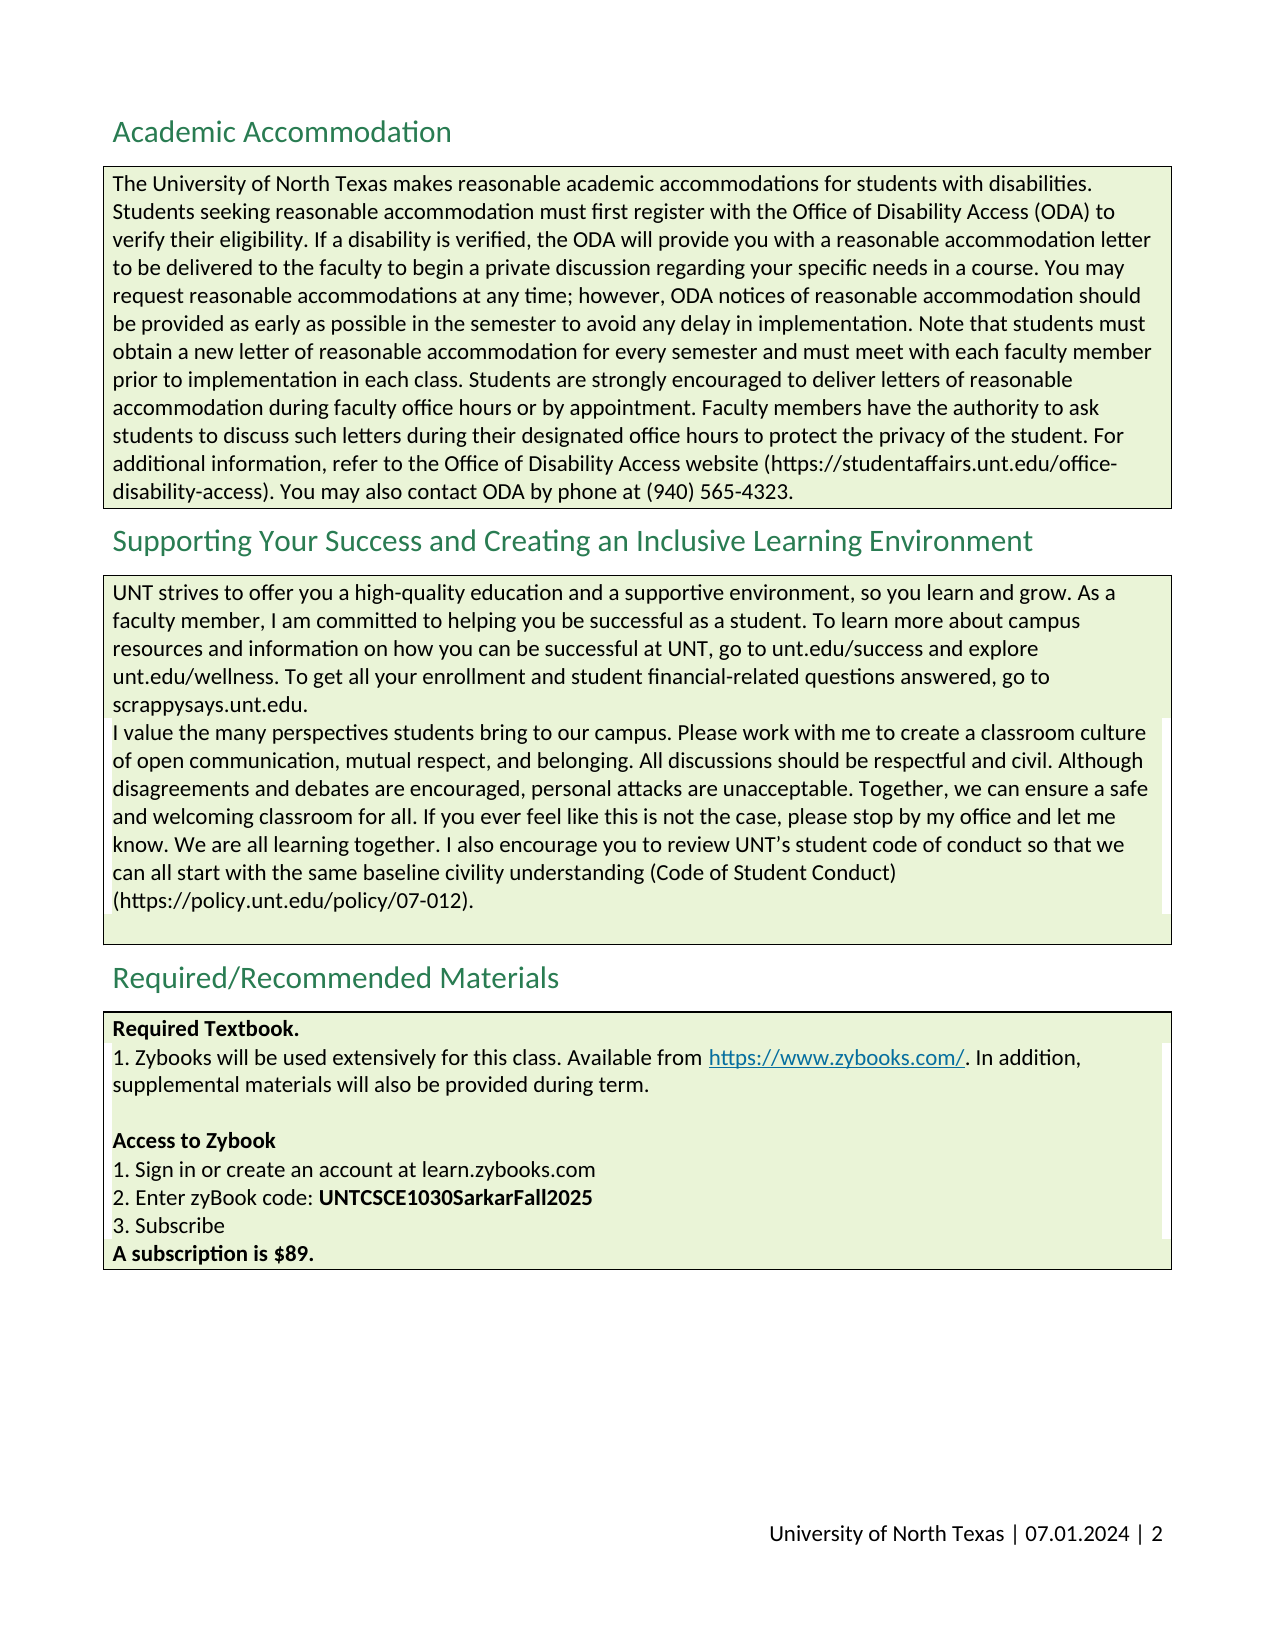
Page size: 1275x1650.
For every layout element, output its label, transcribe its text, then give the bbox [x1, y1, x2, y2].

subtitle Required/Recommended Materials [112, 958, 1162, 996]
subtitle Academic Accommodation [112, 112, 1162, 151]
text The University of North Texas makes reasonable academic accommodations for students with disabilities. Students seeking reasonable accommodation must first register with the Office of Disability Access (ODA) to verify their eligibility. If a disability is verified, the ODA will provide you with a reasonable accommodation letter to be delivered to the faculty to begin a private discussion regarding your specific needs in a course. You may request reasonable accommodations at any time; however, ODA notices of reasonable accommodation should be provided as early as possible in the semester to avoid any delay in implementation. Note that students must obtain a new letter of reasonable accommodation for every semester and must meet with each faculty member prior to implementation in each class. Students are strongly encouraged to deliver letters of reasonable accommodation during faculty office hours or by appointment. Faculty members have the authority to ask students to discuss such letters during their designated office hours to protect the privacy of the student. For additional information, refer to the Office of Disability Access website (https://studentaffairs.unt.edu/office-disability-access). You may also contact ODA by phone at (940) 565-4323. [104, 167, 1171, 508]
text A subscription is $89. [104, 1236, 1171, 1269]
text UNT strives to offer you a high-quality education and a supportive environment, so you learn and grow. As a faculty member, I am committed to helping you be successful as a student. To learn more about campus resources and information on how you can be successful at UNT, go to unt.edu/success and explore unt.edu/wellness. To get all your enrollment and student financial-related questions answered, go to scrappysays.unt.edu. [104, 576, 1171, 718]
subtitle Supporting Your Success and Creating an Inclusive Learning Environment [112, 521, 1162, 559]
text Access to Zybook [112, 1127, 1162, 1155]
text I value the many perspectives students bring to our campus. Please work with me to create a classroom culture of open communication, mutual respect, and belonging. All discussions should be respectful and civil. Although disagreements and debates are encouraged, personal attacks are unacceptable. Together, we can ensure a safe and welcoming classroom for all. If you ever feel like this is not the case, please stop by my office and let me know. We are all learning together. I also encourage you to review UNT’s student code of conduct so that we can all start with the same baseline civility understanding (Code of Student Conduct) (https://policy.unt.edu/policy/07-012). [112, 718, 1162, 911]
text 1. Sign in or create an account at learn.zybooks.com [112, 1155, 1162, 1183]
text 1. Zybooks will be used extensively for this class. Available from https://www.zybooks.com/. In addition, supplemental materials will also be provided during term. [112, 1043, 1162, 1099]
text Required Textbook. [104, 1013, 1171, 1043]
text 3. Subscribe [112, 1211, 1162, 1236]
text 2. Enter zyBook code: UNTCSCE1030SarkarFall2025 [112, 1183, 1162, 1211]
